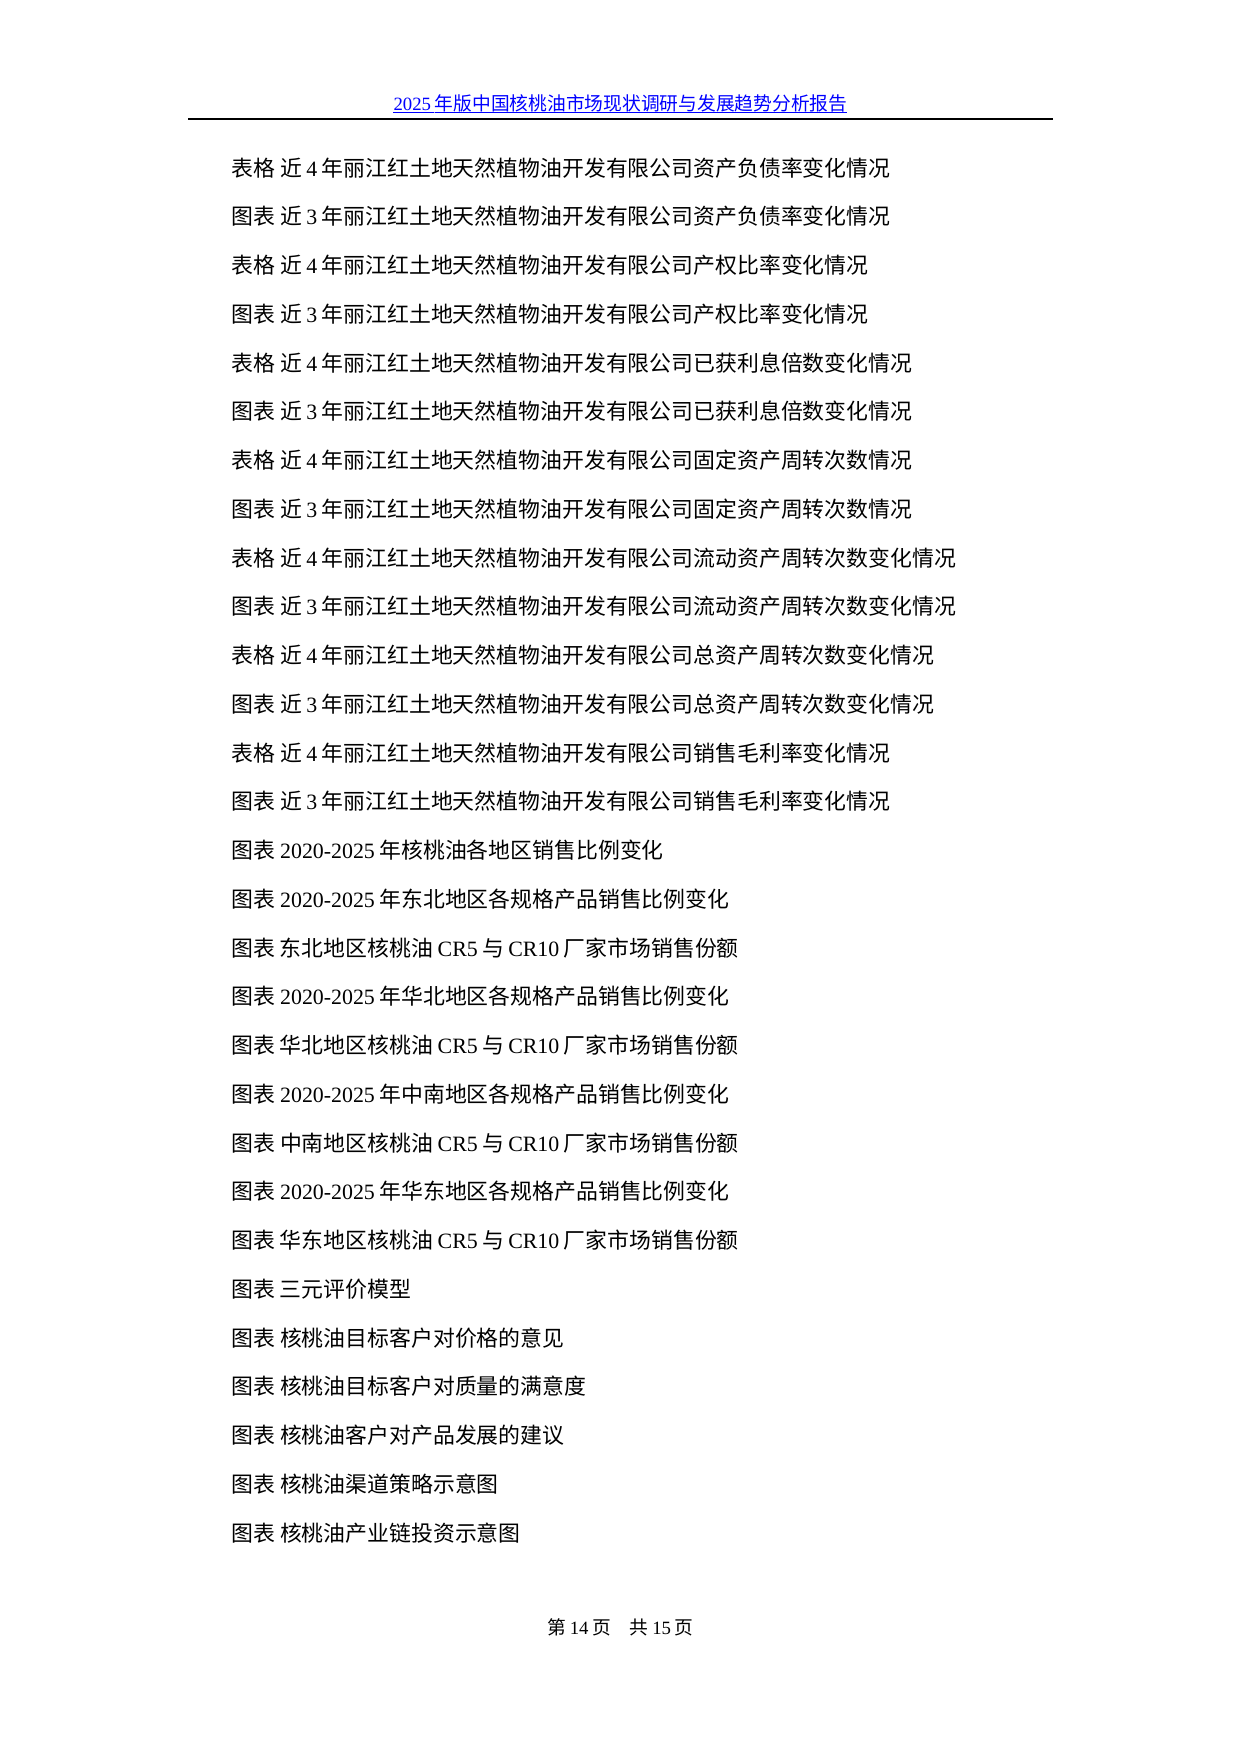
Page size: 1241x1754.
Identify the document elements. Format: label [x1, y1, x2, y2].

text [187, 150, 1053, 1548]
